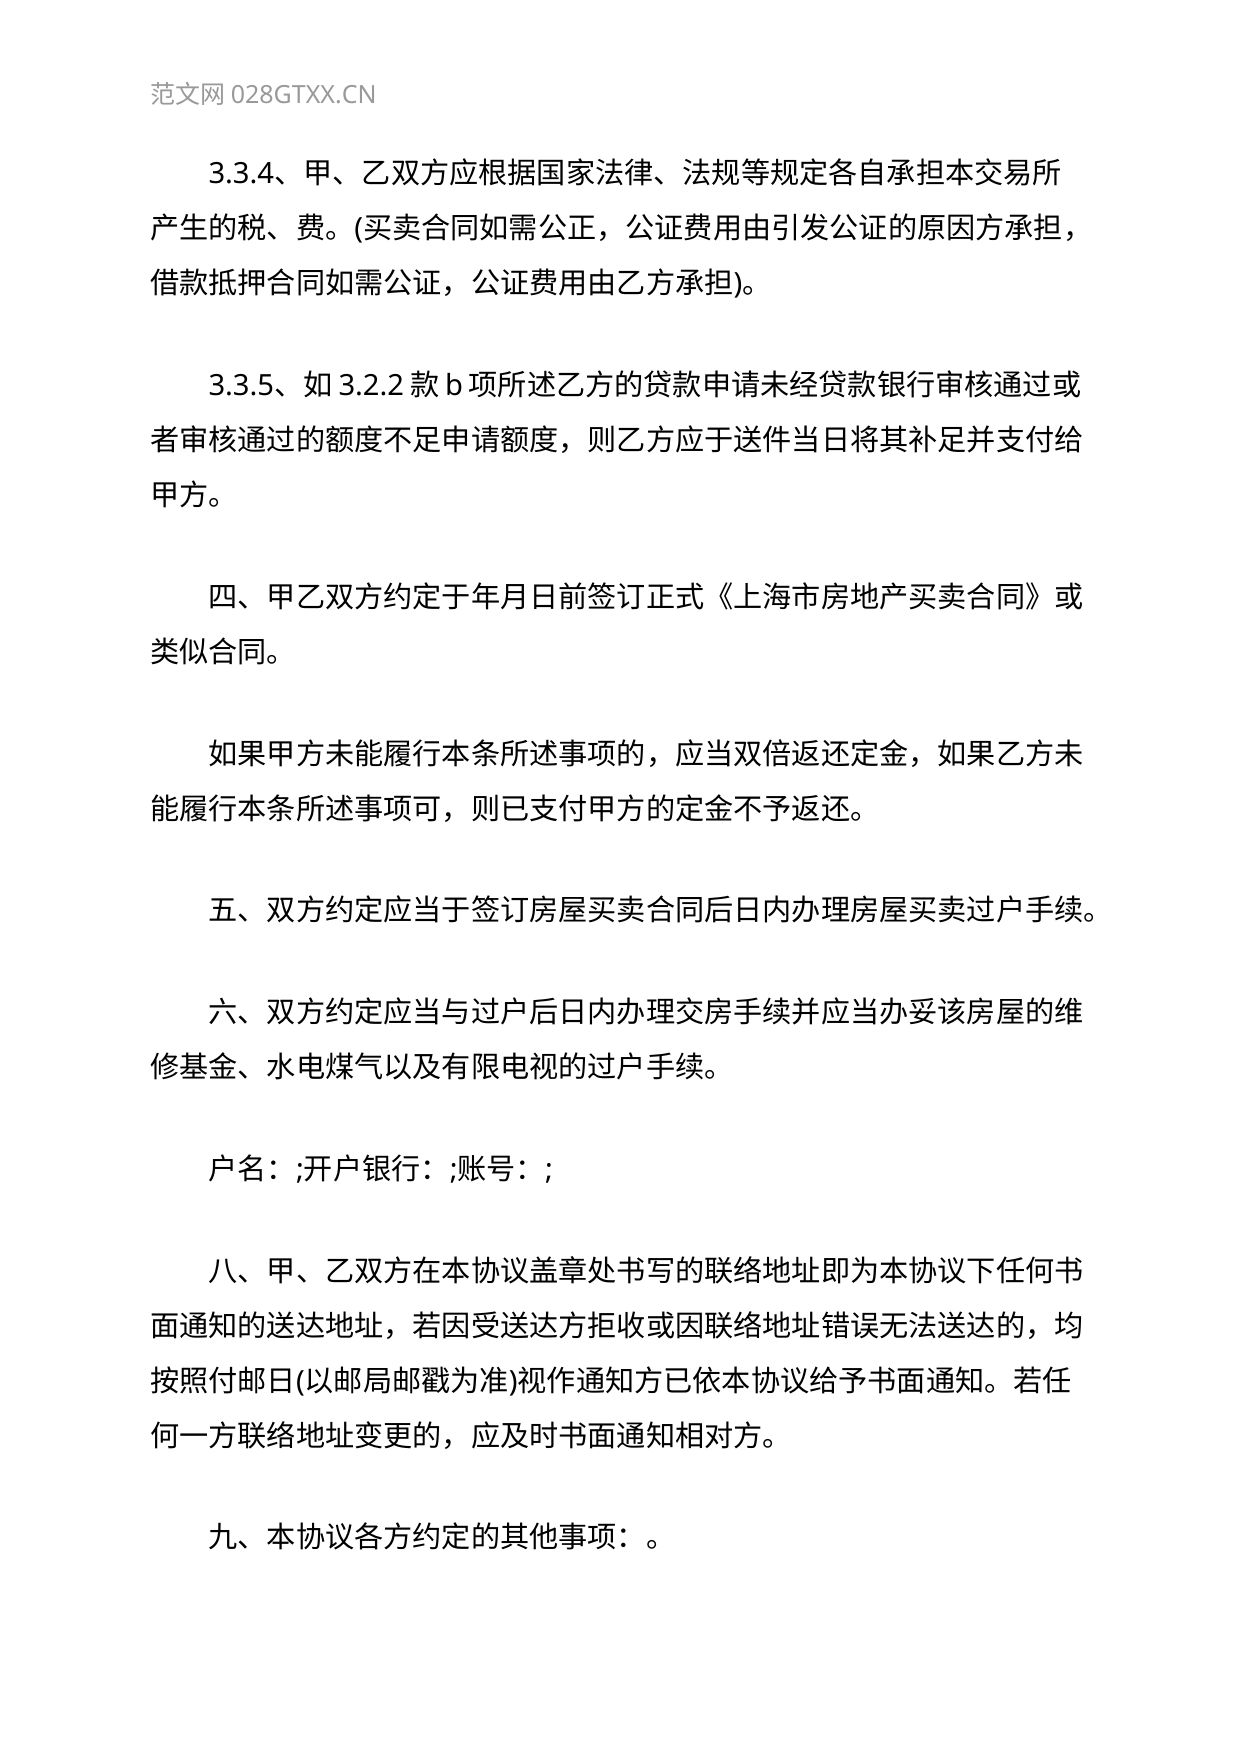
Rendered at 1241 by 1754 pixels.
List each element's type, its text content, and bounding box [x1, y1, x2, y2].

text 八、甲、乙双方在本协议盖章处书写的联络地址即为本协议下任何书面通知的送达地址，若因受送达方拒收或因联络地址错误无法送达的，均按照付邮日(以邮局邮戳为准)视作通知方已依本协议给予书面通知。若任何一方联络地址变更的，应及时书面通知相对方。 [150, 1247, 1090, 1454]
text 五、双方约定应当于签订房屋买卖合同后日内办理房屋买卖过户手续。 [150, 887, 1090, 929]
text 3.3.4、甲、乙双方应根据国家法律、法规等规定各自承担本交易所产生的税、费。(买卖合同如需公正，公证费用由引发公证的原因方承担，借款抵押合同如需公证，公证费用由乙方承担)。 [150, 150, 1090, 302]
text 如果甲方未能履行本条所述事项的，应当双倍返还定金，如果乙方未能履行本条所述事项可，则已支付甲方的定金不予返还。 [150, 730, 1090, 827]
text 六、双方约定应当与过户后日内办理交房手续并应当办妥该房屋的维修基金、水电煤气以及有限电视的过户手续。 [150, 989, 1090, 1086]
text 3.3.5、如3.2.2款b项所述乙方的贷款申请未经贷款银行审核通过或者审核通过的额度不足申请额度，则乙方应于送件当日将其补足并支付给甲方。 [150, 362, 1090, 514]
text 四、甲乙双方约定于年月日前签订正式《上海市房地产买卖合同》或类似合同。 [150, 574, 1090, 671]
text 九、本协议各方约定的其他事项：。 [150, 1514, 1090, 1556]
text 户名：;开户银行：;账号：; [150, 1145, 1090, 1188]
